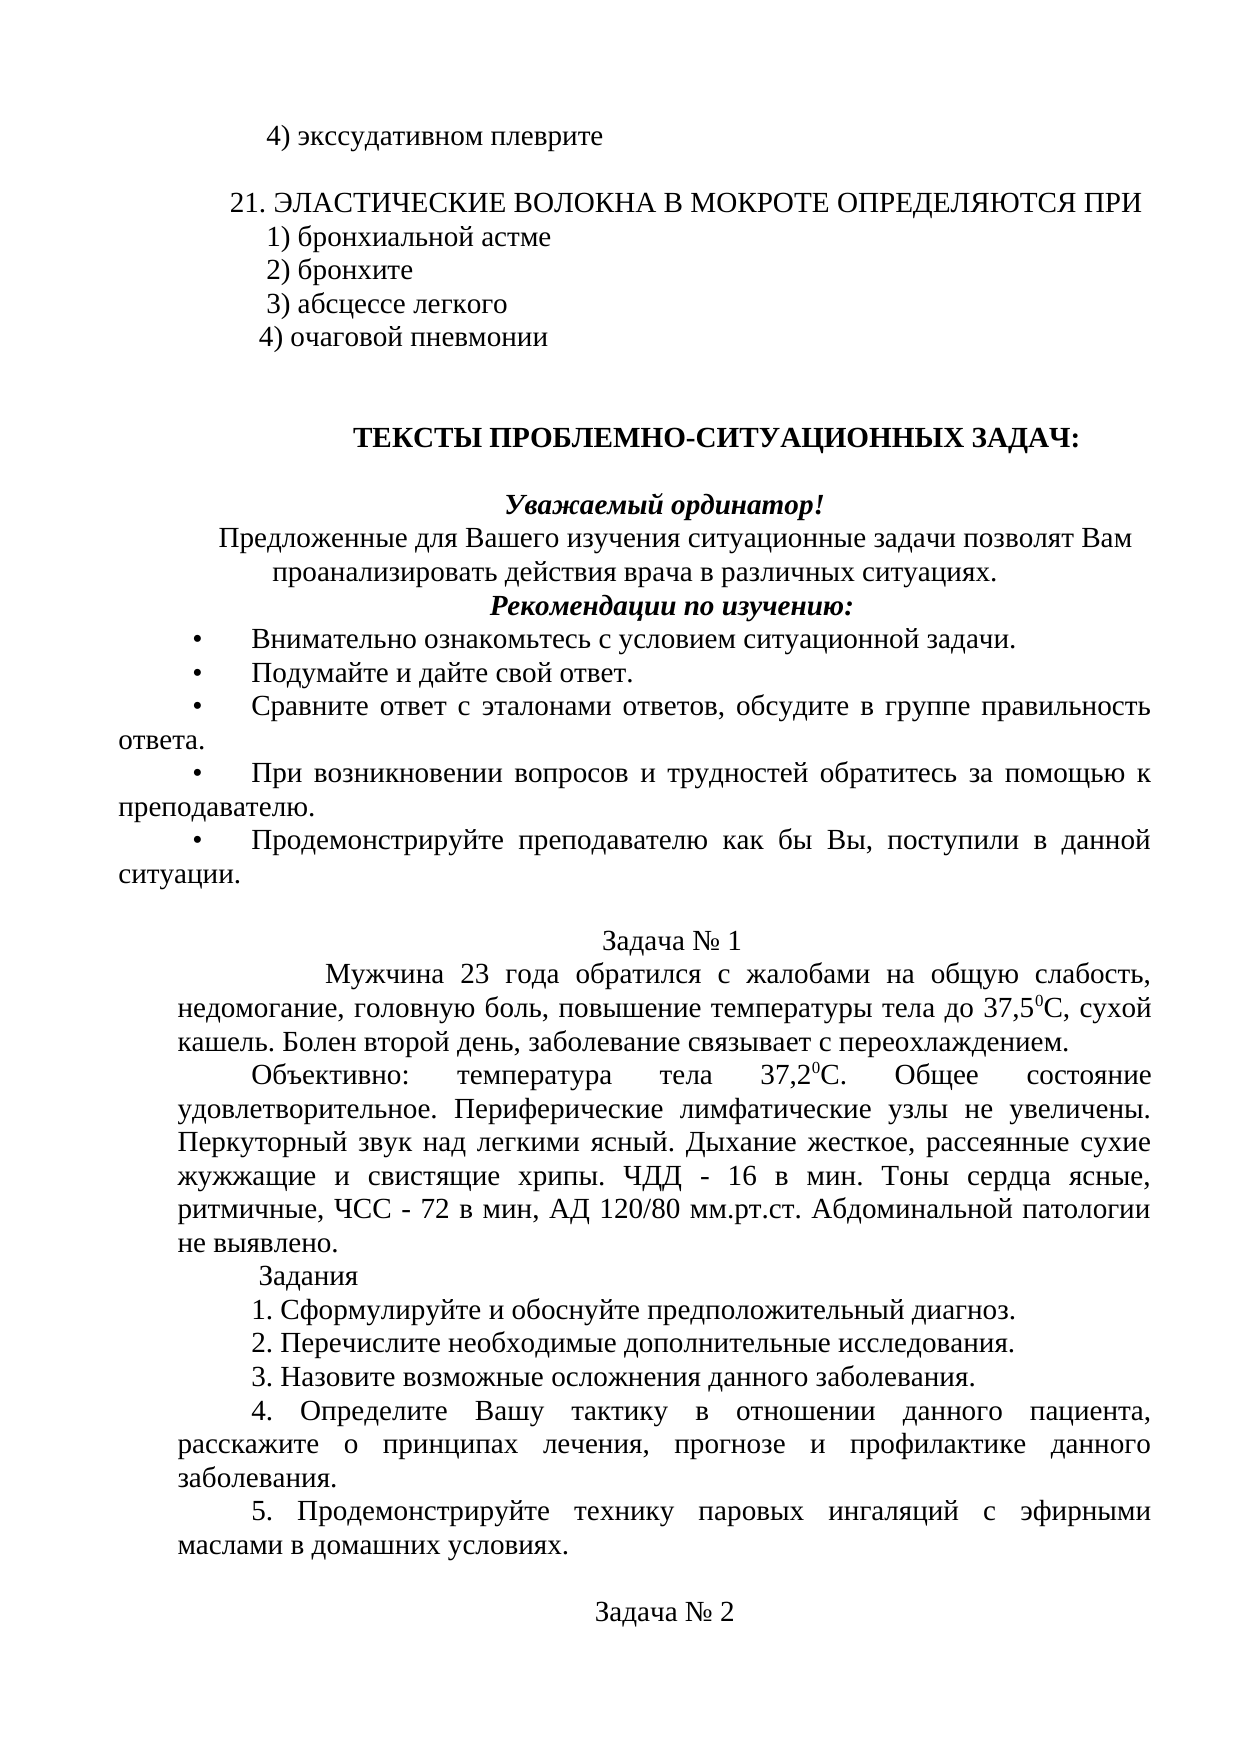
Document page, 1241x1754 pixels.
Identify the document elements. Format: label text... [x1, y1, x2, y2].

text 2) бронхите [229, 252, 1152, 286]
text 2. Перечислите необходимые дополнительные исследования. [177, 1326, 1152, 1359]
list Внимательно ознакомьтесь с условием ситуационной задачи. [118, 621, 1152, 655]
text Задания [177, 1258, 1152, 1292]
text Предложенные для Вашего изучения ситуационные задачи позволят Вам проанализировать действия врача в различных ситуациях. [118, 521, 1152, 588]
text 4) очаговой пневмонии [229, 319, 1152, 353]
text 21. ЭЛАСТИЧЕСКИЕ ВОЛОКНА В МОКРОТЕ ОПРЕДЕЛЯЮТСЯ ПРИ [229, 185, 1152, 219]
text 4) экссудативном плеврите [229, 118, 1152, 152]
text 5. Продемонстрируйте технику паровых ингаляций с эфирными маслами в домашних условиях. [177, 1493, 1152, 1560]
text Рекомендации по изучению: [118, 588, 1152, 621]
text Уважаемый ординатор! [177, 487, 1152, 521]
text Объективно: температура тела 37,20С. Общее состояние удовлетворительное. Периферические лимфатические узлы не увеличены. Перкуторный звук над легкими ясный. Дыхание жесткое, рассеянные сухие жужжащие и свистящие хрипы. ЧДД - 16 в мин. Тоны сердца ясные, ритмичные, ЧСС - 72 в мин, АД 120/80 мм.рт.ст. Абдоминальной патологии не выявлено. [177, 1057, 1152, 1258]
text 1. Сформулируйте и обоснуйте предположительный диагноз. [177, 1292, 1152, 1326]
list Сравните ответ с эталонами ответов, обсудите в группе правильность ответа. [118, 688, 1152, 755]
list При возникновении вопросов и трудностей обратитесь за помощью к преподавателю. [118, 755, 1152, 822]
text Задача № 2 [177, 1594, 1152, 1627]
text 1) бронхиальной астме [229, 219, 1152, 252]
text 3. Назовите возможные осложнения данного заболевания. [177, 1359, 1152, 1393]
text 4. Определите Вашу тактику в отношении данного пациента, расскажите о принципах лечения, прогнозе и профилактике данного заболевания. [177, 1393, 1152, 1493]
text Мужчина 23 года обратился с жалобами на общую слабость, недомогание, головную боль, повышение температуры тела до 37,50С, сухой кашель. Болен второй день, заболевание связывает с переохлаждением. [177, 957, 1152, 1057]
list Подумайте и дайте свой ответ. [118, 655, 1152, 688]
list Продемонстрируйте преподавателю как бы Вы, поступили в данной ситуации. [118, 822, 1152, 889]
text 3) абсцессе легкого [229, 286, 1152, 319]
text Задача № 1 [118, 923, 1152, 957]
text ТЕКСТЫ ПРОБЛЕМНО-СИТУАЦИОННЫХ ЗАДАЧ: [252, 420, 1181, 453]
